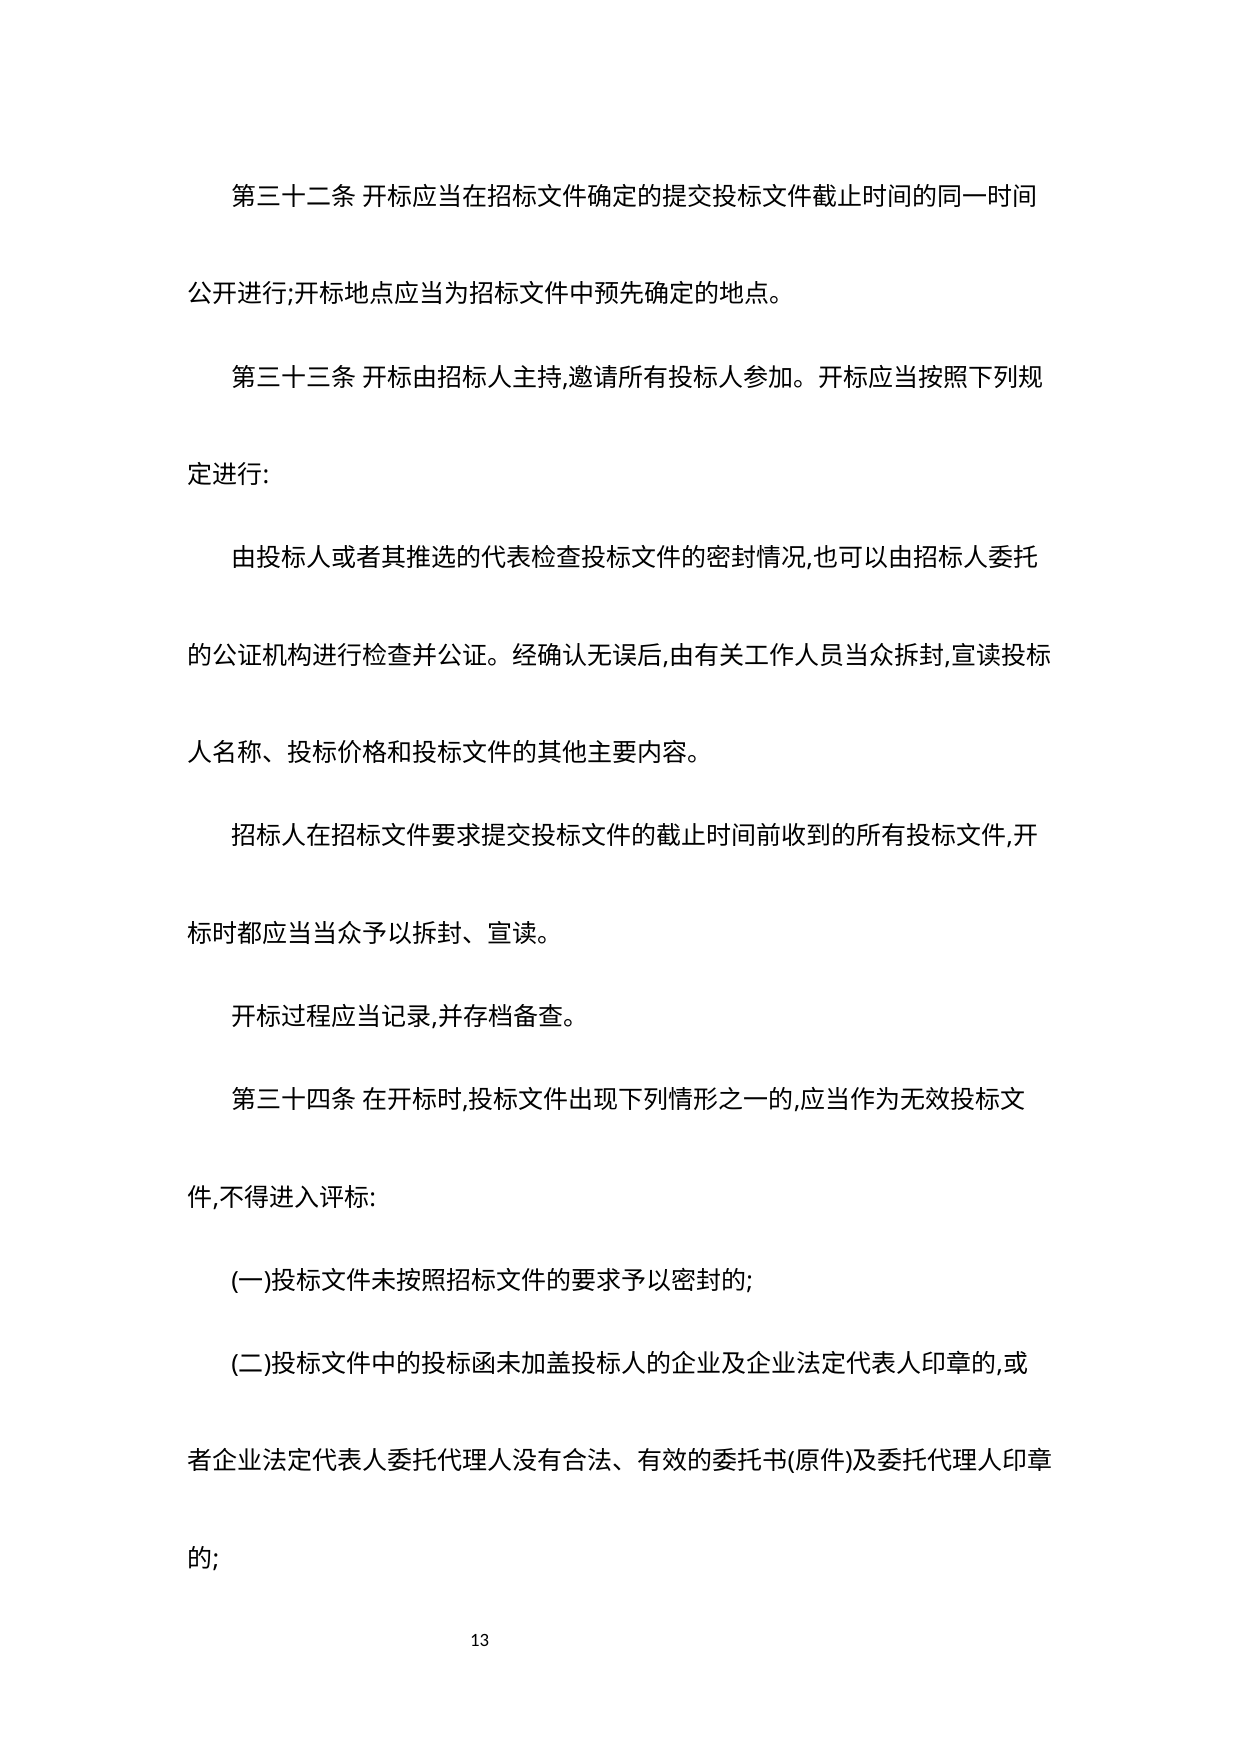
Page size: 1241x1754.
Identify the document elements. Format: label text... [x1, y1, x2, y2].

text 第三十三条 开标由招标人主持,邀请所有投标人参加。开标应当按照下列规定进行: [187, 343, 1053, 505]
text 第三十二条 开标应当在招标文件确定的提交投标文件截止时间的同一时间公开进行;开标地点应当为招标文件中预先确定的地点。 [187, 162, 1053, 324]
text (二)投标文件中的投标函未加盖投标人的企业及企业法定代表人印章的,或者企业法定代表人委托代理人没有合法、有效的委托书(原件)及委托代理人印章的; [187, 1329, 1053, 1589]
text (一)投标文件未按照招标文件的要求予以密封的; [187, 1246, 1053, 1311]
text 招标人在招标文件要求提交投标文件的截止时间前收到的所有投标文件,开标时都应当当众予以拆封、宣读。 [187, 801, 1053, 964]
text 开标过程应当记录,并存档备查。 [187, 982, 1053, 1047]
text 由投标人或者其推选的代表检查投标文件的密封情况,也可以由招标人委托的公证机构进行检查并公证。经确认无误后,由有关工作人员当众拆封,宣读投标人名称、投标价格和投标文件的其他主要内容。 [187, 523, 1053, 783]
text 第三十四条 在开标时,投标文件出现下列情形之一的,应当作为无效投标文件,不得进入评标: [187, 1065, 1053, 1228]
